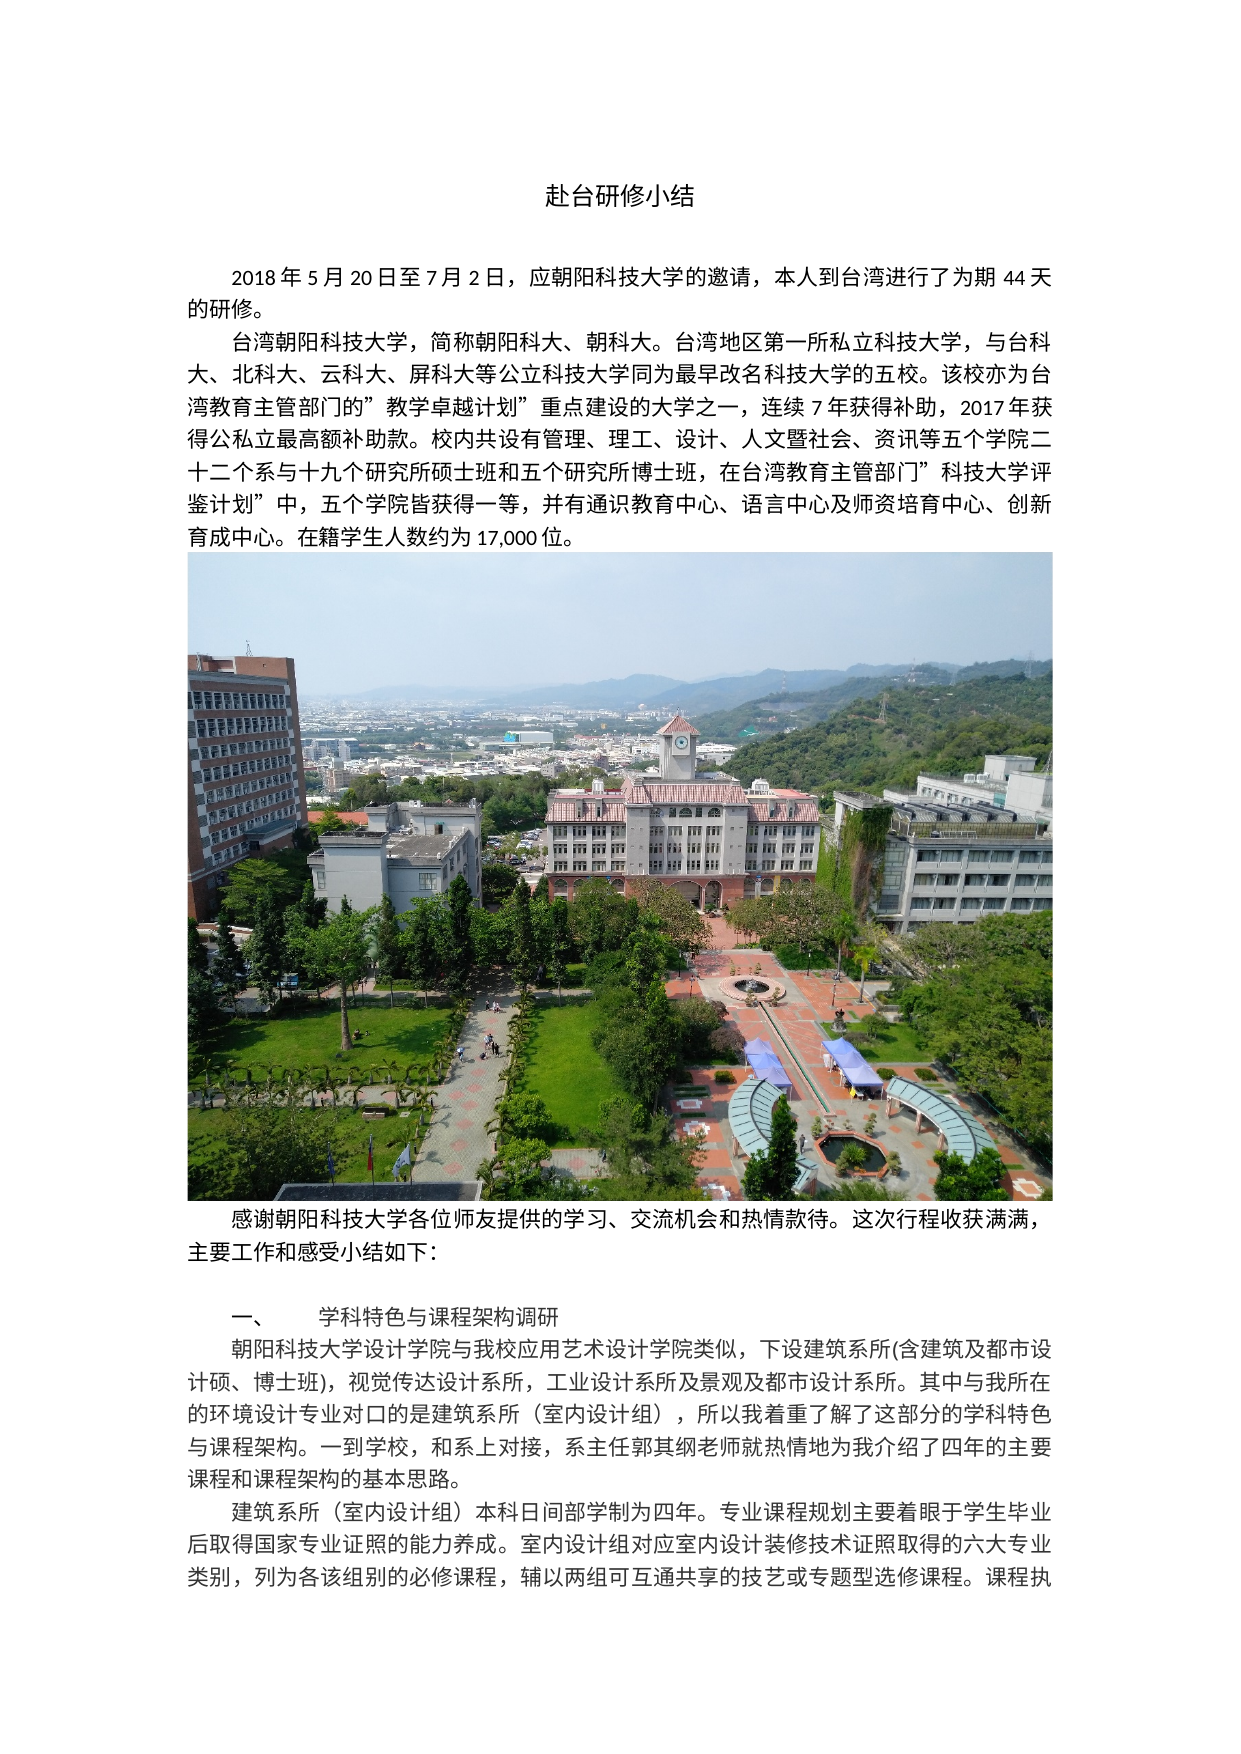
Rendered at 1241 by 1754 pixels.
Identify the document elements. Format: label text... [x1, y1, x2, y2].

text 感谢朝阳科技大学各位师友提供的学习、交流机会和热情款待。这次行程收获满满，主要工作和感受小结如下： [187, 1202, 1053, 1267]
text 2018年5月20日至7月2日，应朝阳科技大学的邀请，本人到台湾进行了为期44天的研修。 [187, 259, 1053, 324]
list 学科特色与课程架构调研 [231, 1299, 1053, 1332]
text 赴台研修小结 [187, 162, 1053, 227]
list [187, 1494, 1053, 1592]
list 朝阳科技大学设计学院与我校应用艺术设计学院类似，下设建筑系所(含建筑及都市设计硕、博士班)，视觉传达设计系所，工业设计系所及景观及都市设计系所。其中与我所在的环境设计专业对口的是建筑系所（室内设计组），所以我着重了解了这部分的学科特色与课程架构。一到学校，和系上对接，系主任郭其纲老师就热情地为我介绍了四年的主要课程和课程架构的基本思路。 [187, 1332, 1053, 1494]
picture [187, 552, 1053, 1201]
text 台湾朝阳科技大学，简称朝阳科大、朝科大。台湾地区第一所私立科技大学，与台科大、北科大、云科大、屏科大等公立科技大学同为最早改名科技大学的五校。该校亦为台湾教育主管部门的”教学卓越计划”重点建设的大学之一，连续7年获得补助，2017年获得公私立最高额补助款。校内共设有管理、理工、设计、人文暨社会、资讯等五个学院二十二个系与十九个研究所硕士班和五个研究所博士班，在台湾教育主管部门”科技大学评鉴计划”中，五个学院皆获得一等，并有通识教育中心、语言中心及师资培育中心、创新育成中心。在籍学生人数约为17,000位。 [187, 324, 1053, 552]
